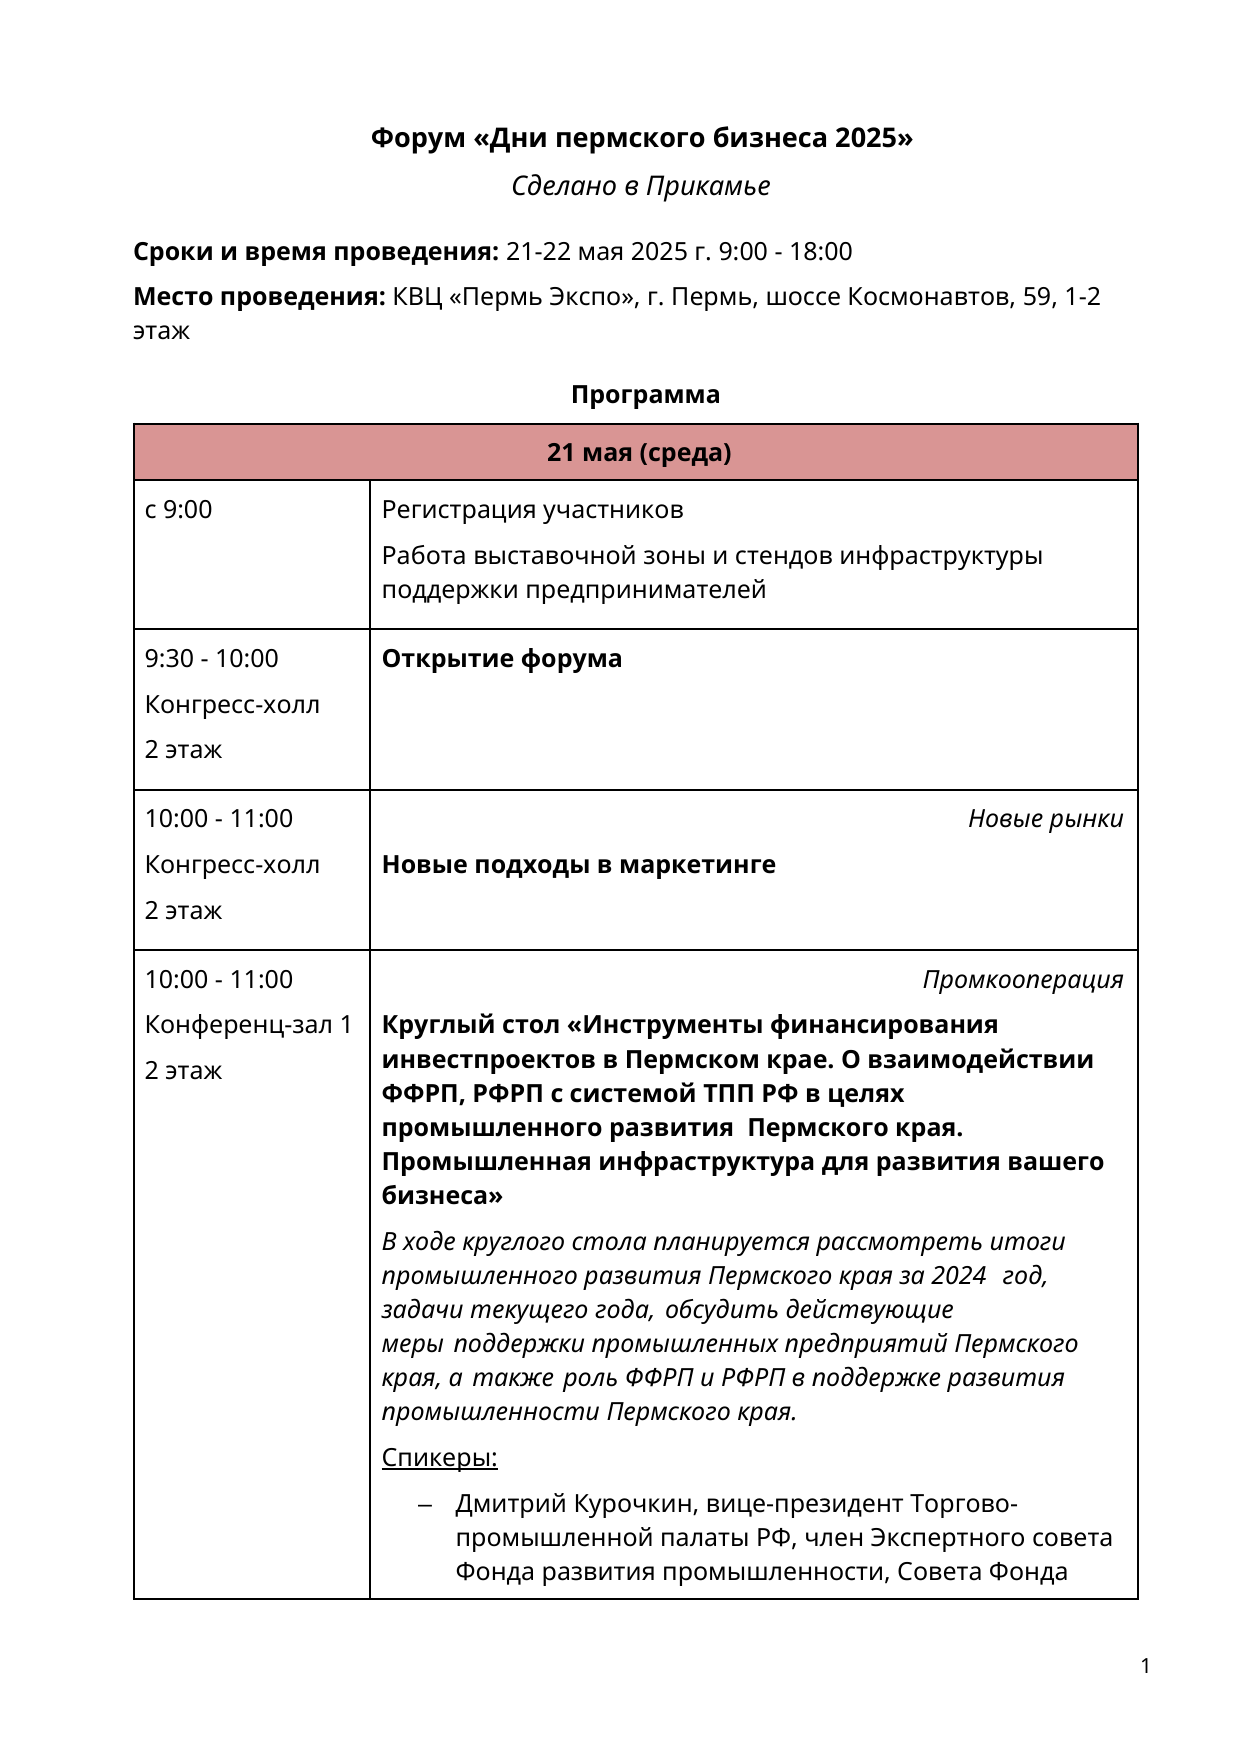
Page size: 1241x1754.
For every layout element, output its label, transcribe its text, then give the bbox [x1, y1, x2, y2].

text Место проведения: КВЦ «Пермь Экспо», г. Пермь, шоссе Космонавтов, 59, 1-2 этаж [133, 279, 1152, 347]
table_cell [135, 951, 369, 1598]
table_cell Новые рынки Новые подходы в маркетинге [371, 791, 1137, 949]
table_header 21 мая (среда) [135, 425, 1137, 479]
table_cell 10:00 - 11:00 Конгресс-холл 2 этаж [135, 791, 369, 949]
table_cell с 9:00 [135, 481, 369, 628]
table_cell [371, 951, 1137, 1598]
table_cell Регистрация участников Работа выставочной зоны и стендов инфраструктуры поддержки предпринимателей [371, 481, 1137, 628]
table_cell 9:30 - 10:00 Конгресс-холл 2 этаж [135, 630, 369, 788]
text Сроки и время проведения: 21-22 мая 2025 г. 9:00 - 18:00 [133, 233, 1152, 267]
text Программа [133, 377, 1152, 411]
table_cell Открытие форума [371, 630, 1137, 788]
text Сделано в Прикамье [133, 167, 1152, 204]
text Форум «Дни пермского бизнеса 2025» [133, 118, 1152, 155]
